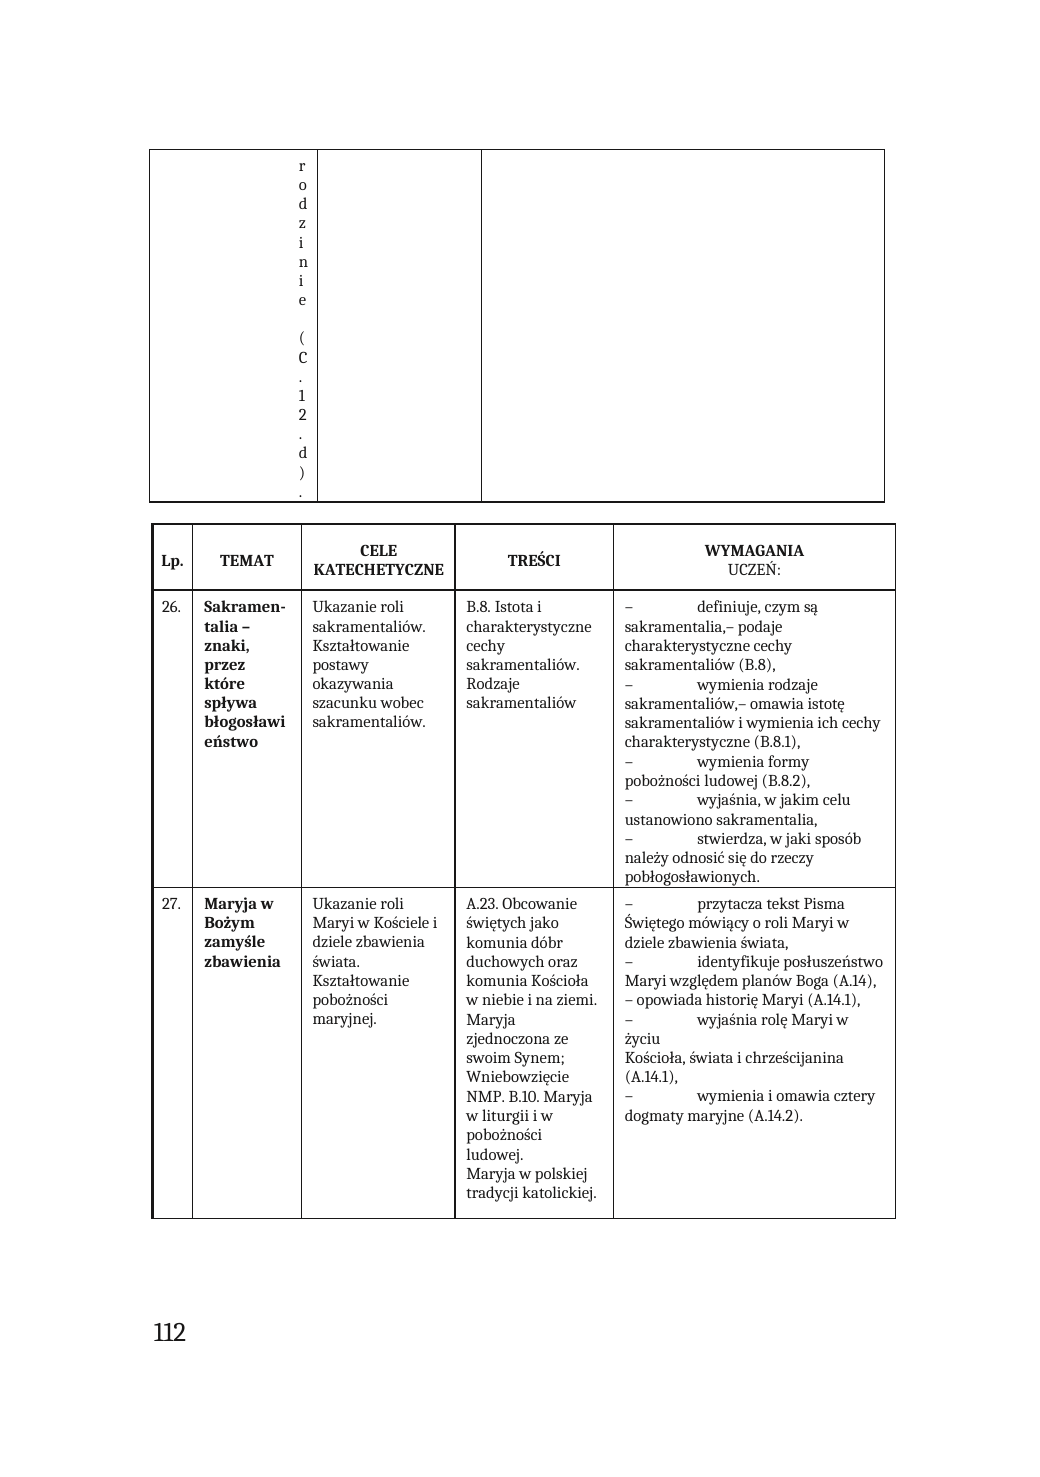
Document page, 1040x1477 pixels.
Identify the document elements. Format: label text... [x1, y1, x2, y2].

table_cell Sakramen- talia – znaki, przez które spływa błogosławieństwo [193, 591, 301, 887]
table_header CELE KATECHETYCZNE [302, 525, 454, 589]
table_cell Maryja w Bożym zamyśle zbawienia [193, 888, 301, 1217]
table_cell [318, 150, 481, 501]
table_cell Ukazanie roli Maryi w Kościele i dziele zbawienia świata. Kształtowanie pobożności maryjnej. [302, 888, 454, 1217]
table_cell 26. [154, 591, 192, 887]
table_cell przytacza tekst Pisma Świętego mówiący o roli Maryi w dziele zbawienia świata, identyfikuje posłuszeństwo Maryi względem planów Boga (A.14), – opowiada historię Maryi (A.14.1), wyjaśnia rolę Maryi w życiu Kościoła, świata i chrześcijanina (A.14.1), wymienia i omawia cztery dogmaty maryjne (A.14.2). [614, 888, 895, 1217]
table_header WYMAGANIA UCZEŃ: [614, 525, 895, 589]
table_cell definiuje, czym są sakramentalia,– podaje charakterystyczne cechy sakramentaliów (B.8), wymienia rodzaje sakramentaliów,– omawia istotę sakramentaliów i wymienia ich cechy charakterystyczne (B.8.1), wymienia formy pobożności ludowej (B.8.2), wyjaśnia, w jakim celu ustanowiono sakramentalia, stwierdza, w jaki sposób należy odnosić się do rzeczy pobłogosławionych. [614, 591, 895, 887]
table_cell B.8. Istota i charakterystyczne cechy sakramentaliów. Rodzaje sakramentaliów [456, 591, 613, 887]
table_header TEMAT [193, 525, 301, 589]
table_cell A.23. Obcowanie świętych jako komunia dóbr duchowych oraz komunia Kościoła w niebie i na ziemi. Maryja zjednoczona ze swoim Synem; Wniebowzięcie NMP. B.10. Maryja w liturgii i w pobożności ludowej. Maryja w polskiej tradycji katolickiej. [456, 888, 613, 1217]
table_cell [150, 150, 317, 501]
table_cell Ukazanie roli sakramentaliów. Kształtowanie postawy okazywania szacunku wobec sakramentaliów. [302, 591, 454, 887]
table_header TREŚCI [456, 525, 613, 589]
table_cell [482, 150, 884, 501]
table_header Lp. [154, 525, 192, 589]
table_cell 27. [154, 888, 192, 1217]
